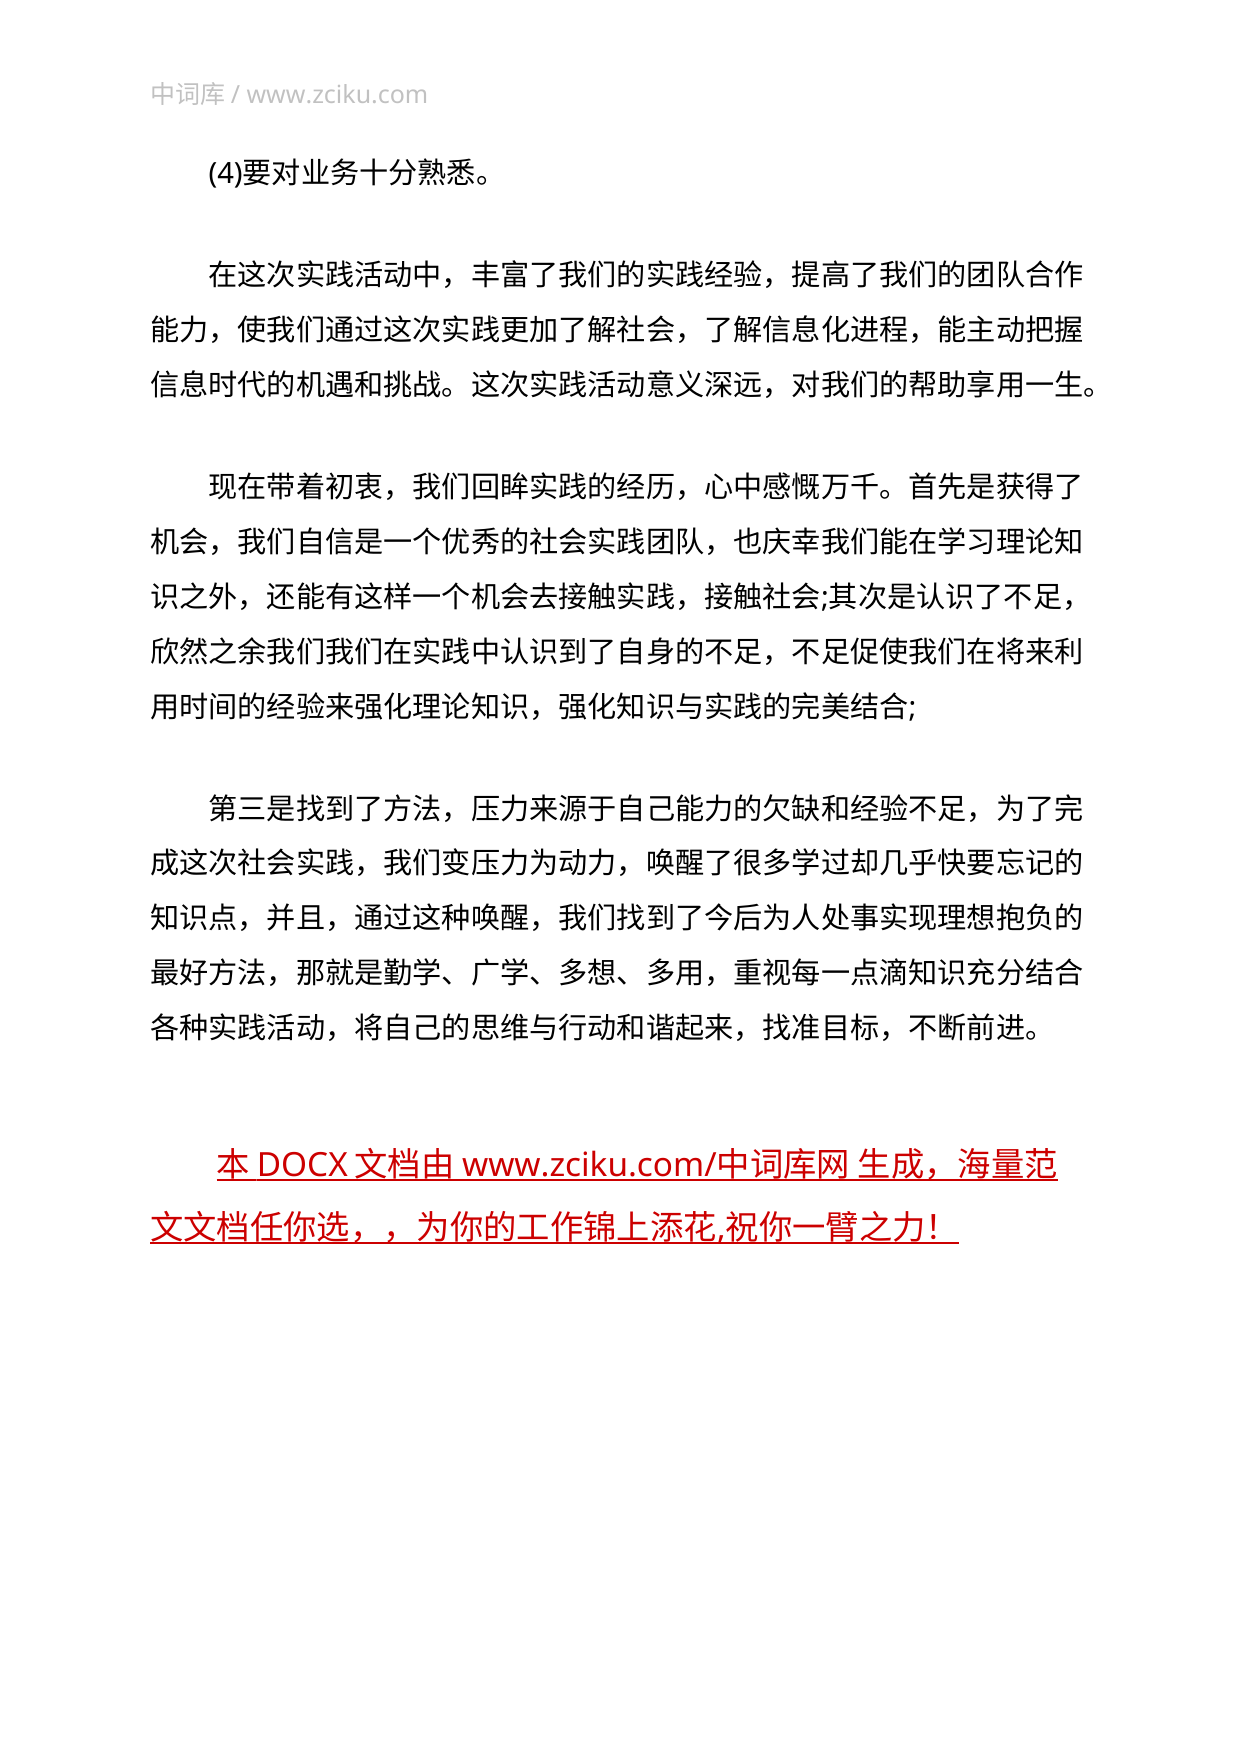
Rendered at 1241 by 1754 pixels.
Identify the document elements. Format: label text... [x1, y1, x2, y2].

text 本DOCX文档由 www.zciku.com/中词库网 生成，海量范文文档任你选，，为你的工作锦上添花,祝你一臂之力！ [150, 1138, 1090, 1249]
text 在这次实践活动中，丰富了我们的实践经验，提高了我们的团队合作能力，使我们通过这次实践更加了解社会，了解信息化进程，能主动把握信息时代的机遇和挑战。这次实践活动意义深远，对我们的帮助享用一生。 [150, 252, 1090, 404]
text (4)要对业务十分熟悉。 [150, 150, 1090, 192]
text 第三是找到了方法，压力来源于自己能力的欠缺和经验不足，为了完成这次社会实践，我们变压力为动力，唤醒了很多学过却几乎快要忘记的知识点，并且，通过这种唤醒，我们找到了今后为人处事实现理想抱负的最好方法，那就是勤学、广学、多想、多用，重视每一点滴知识充分结合各种实践活动，将自己的思维与行动和谐起来，找准目标，不断前进。 [150, 785, 1090, 1047]
text 现在带着初衷，我们回眸实践的经历，心中感慨万千。首先是获得了机会，我们自信是一个优秀的社会实践团队，也庆幸我们能在学习理论知识之外，还能有这样一个机会去接触实践，接触社会;其次是认识了不足，欣然之余我们我们在实践中认识到了自身的不足，不足促使我们在将来利用时间的经验来强化理论知识，强化知识与实践的完美结合; [150, 463, 1090, 726]
